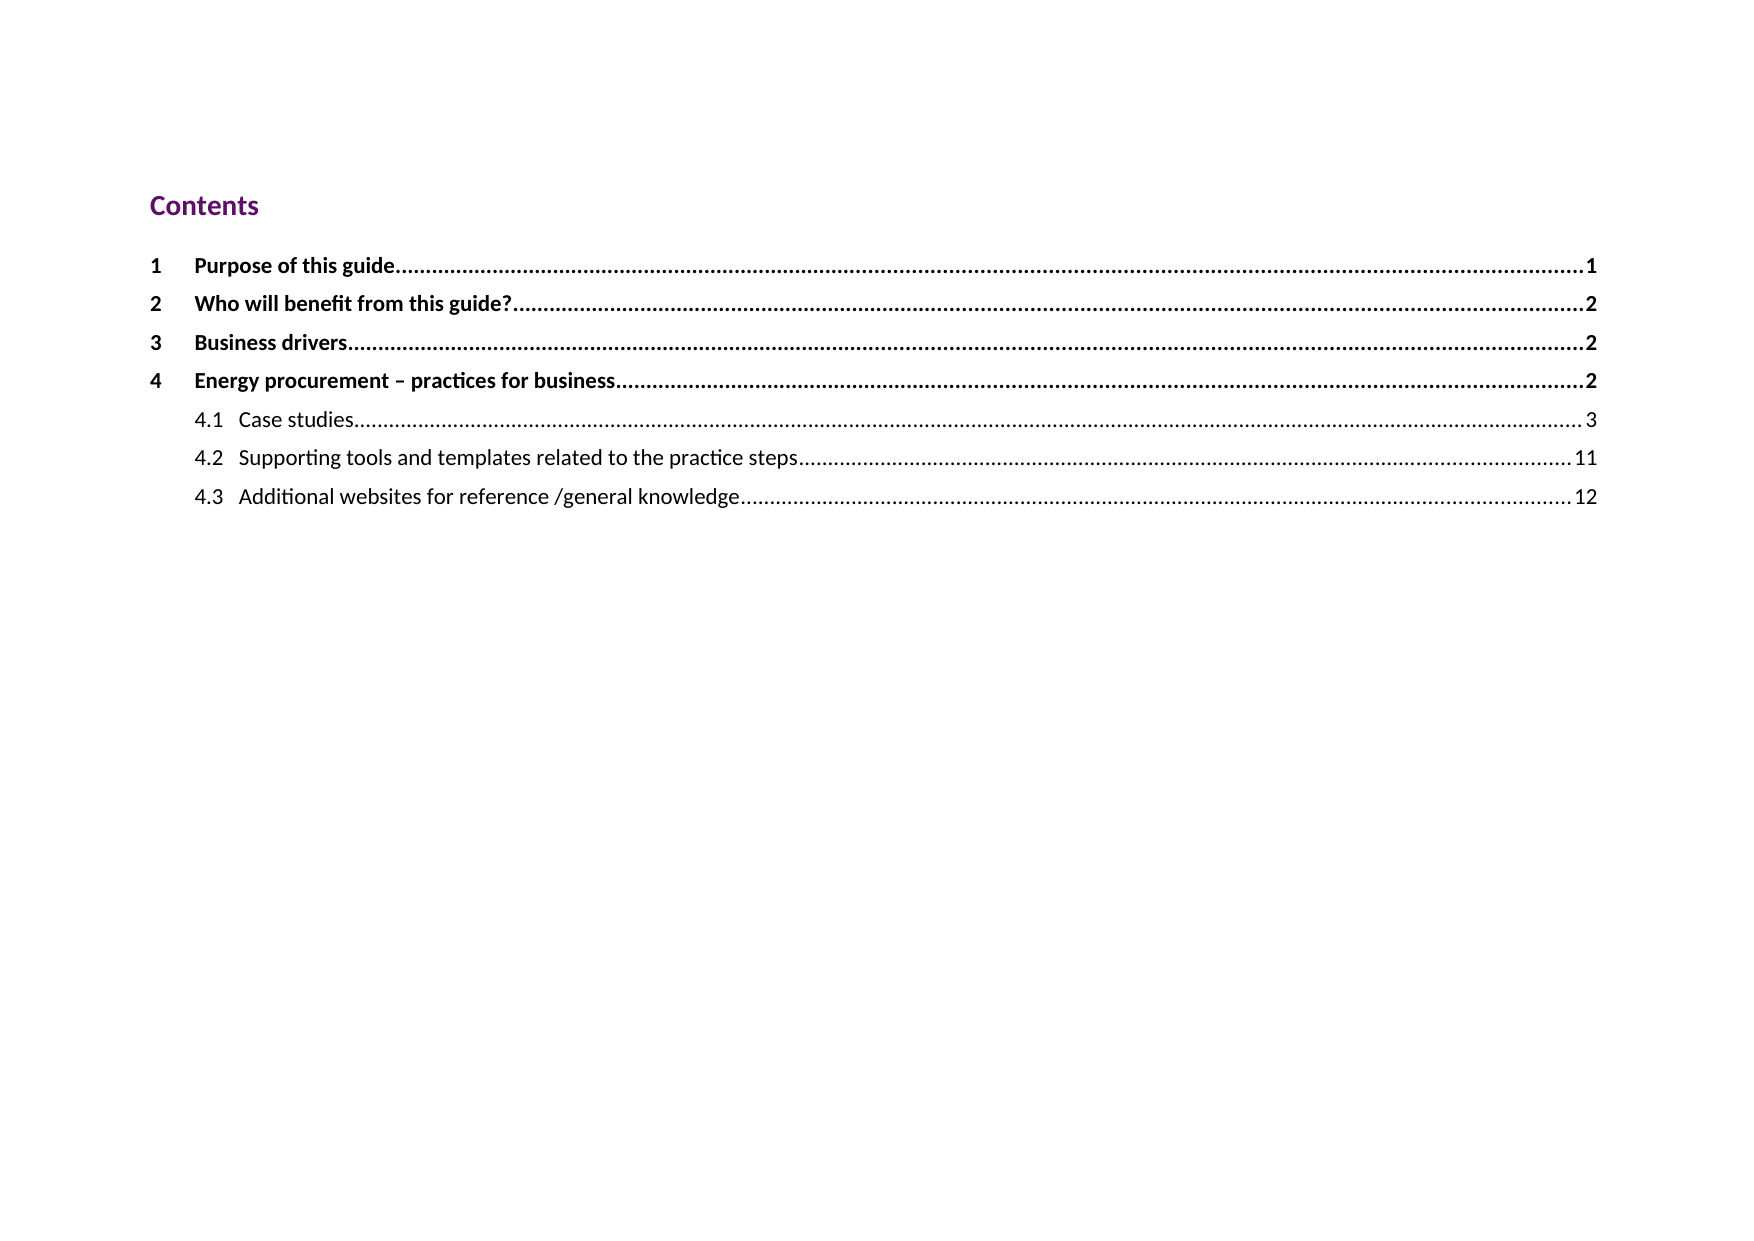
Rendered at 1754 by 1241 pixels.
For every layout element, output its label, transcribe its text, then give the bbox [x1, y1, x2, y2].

text 4.3 Additional websites for reference /general knowledge 12 [194, 482, 1604, 510]
text 4.1 Case studies 3 [194, 405, 1604, 433]
text 4 Energy procurement – practices for business 2 [150, 366, 1604, 394]
subtitle Contents [150, 187, 1604, 223]
text 2 Who will benefit from this guide? 2 [150, 289, 1604, 318]
text 4.2 Supporting tools and templates related to the practice steps 11 [194, 443, 1604, 471]
text 3 Business drivers 2 [150, 328, 1604, 356]
text 1 Purpose of this guide 1 [150, 251, 1604, 279]
